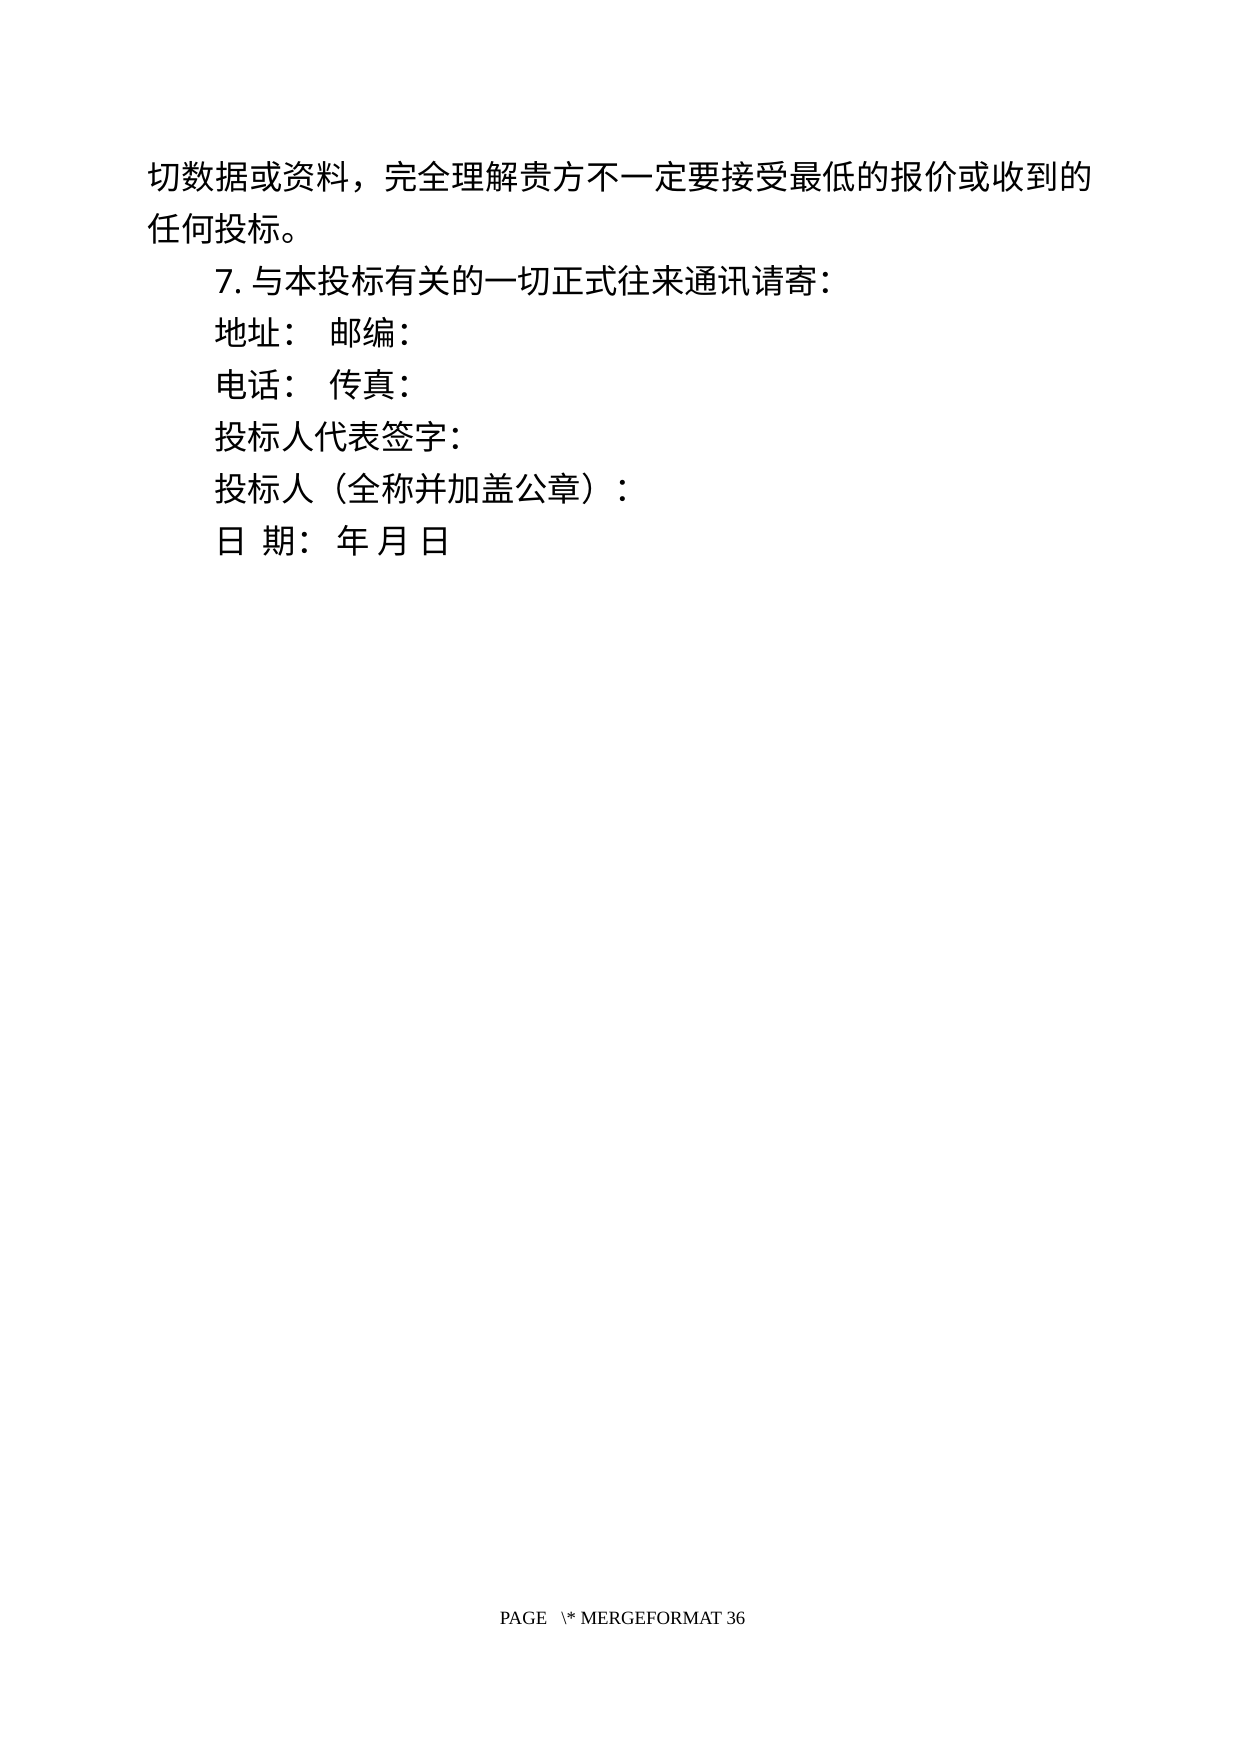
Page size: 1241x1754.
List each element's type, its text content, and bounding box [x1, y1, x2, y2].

text 7. 与本投标有关的一切正式往来通讯请寄： [148, 252, 1092, 304]
text 地址： 邮编： [148, 304, 1092, 356]
text 投标人（全称并加盖公章）： [148, 460, 1092, 512]
text 投标人代表签字： [148, 408, 1092, 460]
text 电话： 传真： [148, 356, 1092, 408]
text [148, 148, 1092, 252]
text 日 期： 年 月 日 [148, 512, 1092, 564]
